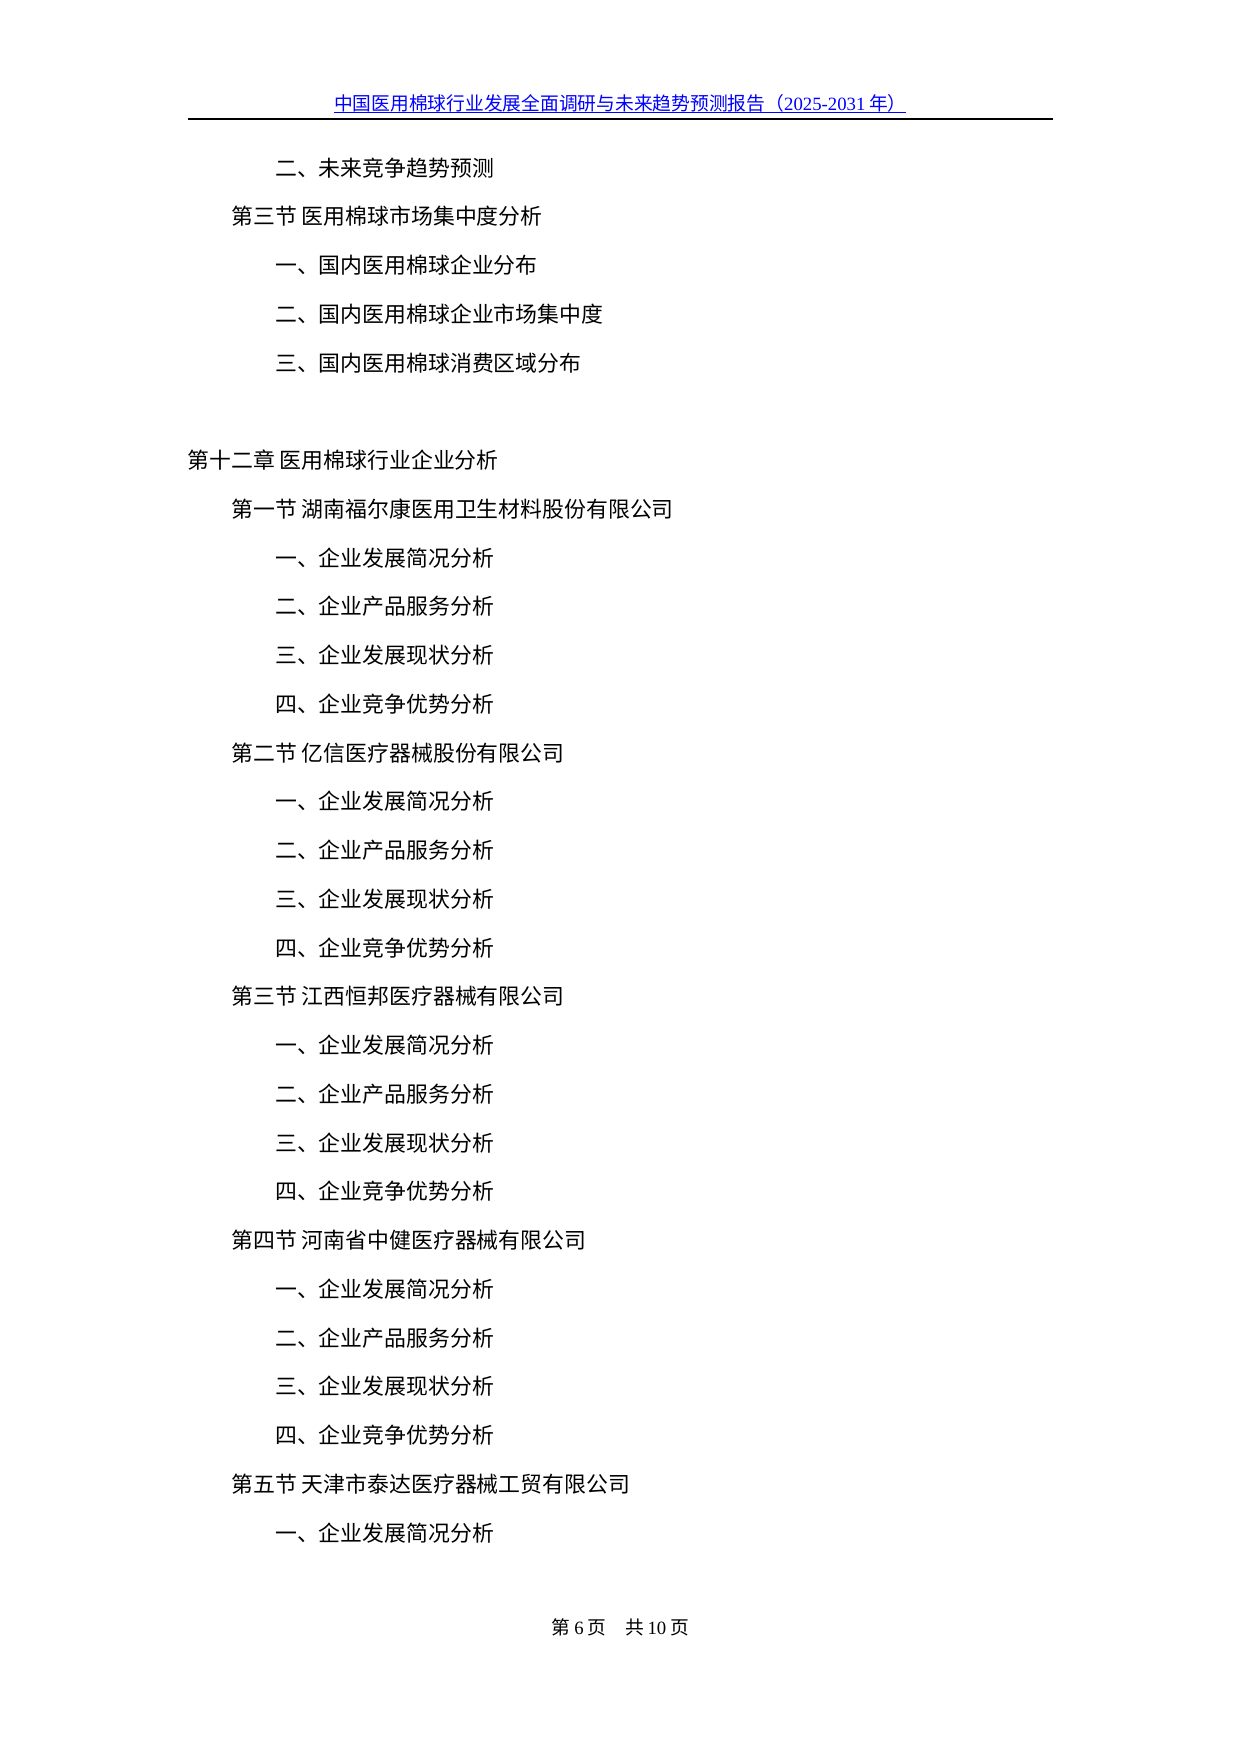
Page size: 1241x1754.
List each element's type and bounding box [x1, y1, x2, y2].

text [187, 150, 1053, 1548]
